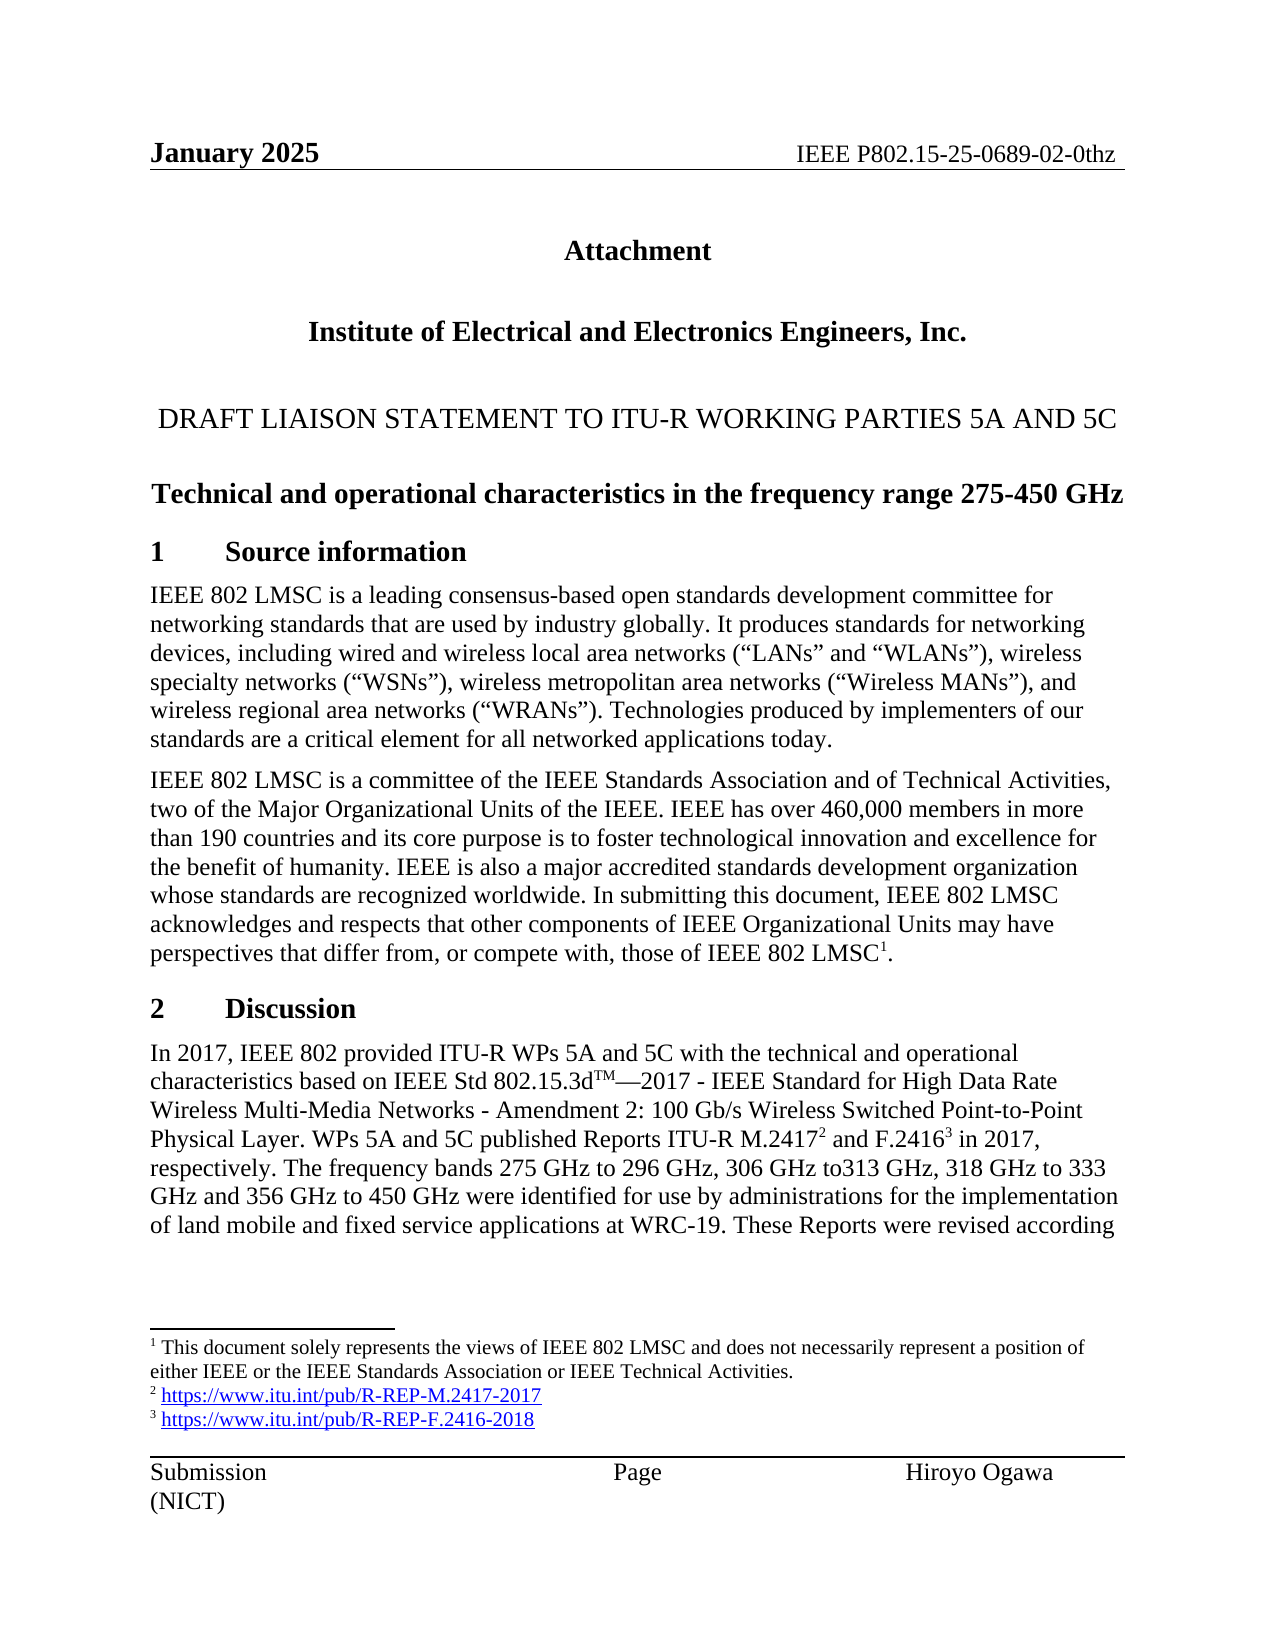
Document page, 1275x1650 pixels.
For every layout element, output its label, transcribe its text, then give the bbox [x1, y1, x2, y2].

text IEEE 802 LMSC is a committee of the IEEE Standards Association and of Technical Activities, two of the Major Organizational Units of the IEEE. IEEE has over 460,000 members in more than 190 countries and its core purpose is to foster technological innovation and excellence for the benefit of humanity. IEEE is also a major accredited standards development organization whose standards are recognized worldwide. In submitting this document, IEEE 802 LMSC acknowledges and respects that other components of IEEE Organizational Units may have perspectives that differ from, or compete with, those of IEEE 802 LMSC. [150, 765, 1125, 967]
text Institute of Electrical and Electronics Engineers, Inc. [150, 314, 1125, 347]
text IEEE 802 LMSC is a leading consensus-based open standards development committee for networking standards that are used by industry globally. It produces standards for networking devices, including wired and wireless local area networks (“LANs” and “WLANs”), wireless specialty networks (“WSNs”), wireless metropolitan area networks (“Wireless MANs”), and wireless regional area networks (“WRANs”). Technologies produced by implementers of our standards are a critical element for all networked applications today. [150, 580, 1125, 753]
subtitle 1 Source information [150, 534, 1125, 568]
text Technical and operational characteristics in the frequency range 275-450 GHz [150, 476, 1125, 509]
text DRAFT Liaison statement to itu-r working parties 5A and 5C [150, 401, 1125, 463]
subtitle 2 Discussion [150, 992, 1125, 1025]
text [150, 1038, 1125, 1268]
subtitle Attachment [150, 233, 1125, 266]
